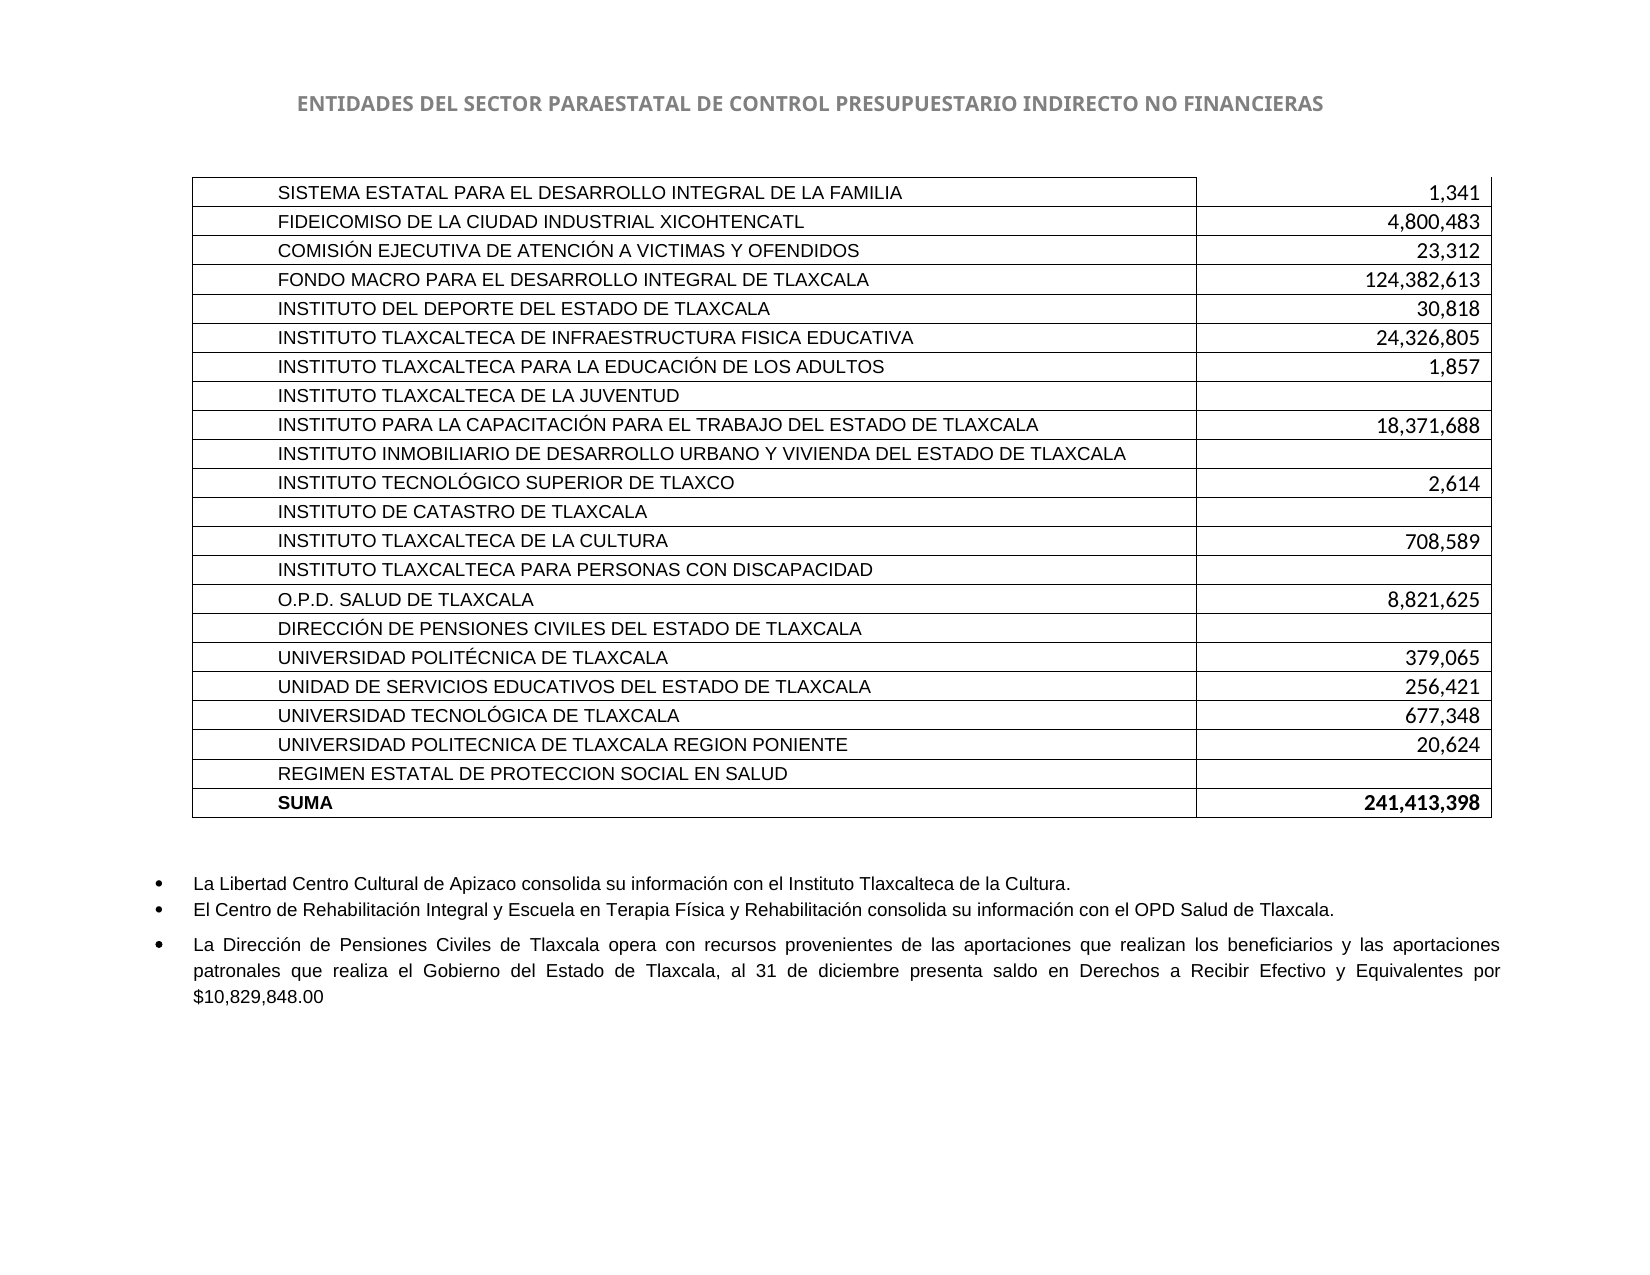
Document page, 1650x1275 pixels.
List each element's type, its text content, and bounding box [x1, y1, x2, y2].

table_cell [1197, 382, 1491, 410]
table_cell INSTITUTO TLAXCALTECA DE INFRAESTRUCTURA FISICA EDUCATIVA [193, 324, 1196, 352]
table_cell 4,800,483 [1197, 207, 1491, 235]
table_cell [1197, 498, 1491, 526]
table_cell [1197, 440, 1491, 468]
table_cell INSTITUTO PARA LA CAPACITACIÓN PARA EL TRABAJO DEL ESTADO DE TLAXCALA [193, 411, 1196, 439]
table_cell COMISIÓN EJECUTIVA DE ATENCIÓN A VICTIMAS Y OFENDIDOS [193, 236, 1196, 264]
table_cell 379,065 [1197, 643, 1491, 671]
list El Centro de Rehabilitación Integral y Escuela en Terapia Física y Rehabilitación consolida su información con el OPD Salud de Tlaxcala. [156, 896, 1502, 922]
table_cell 677,348 [1197, 701, 1491, 729]
list La Libertad Centro Cultural de Apizaco consolida su información con el Instituto Tlaxcalteca de la Cultura. [156, 870, 1502, 896]
table_cell SUMA [193, 789, 1196, 817]
table_cell 23,312 [1197, 236, 1491, 264]
table_cell 708,589 [1197, 527, 1491, 555]
table_cell 2,614 [1197, 469, 1491, 497]
table_cell 20,624 [1197, 730, 1491, 758]
table_cell [1197, 614, 1491, 642]
table_cell 256,421 [1197, 672, 1491, 700]
table_cell O.P.D. SALUD DE TLAXCALA [193, 585, 1196, 613]
table_cell 18,371,688 [1197, 411, 1491, 439]
table_cell UNIVERSIDAD POLITECNICA DE TLAXCALA REGION PONIENTE [193, 730, 1196, 758]
table_cell FIDEICOMISO DE LA CIUDAD INDUSTRIAL XICOHTENCATL [193, 207, 1196, 235]
table_cell INSTITUTO TLAXCALTECA PARA LA EDUCACIÓN DE LOS ADULTOS [193, 353, 1196, 381]
table_cell 1,341 [1197, 178, 1491, 206]
table_cell DIRECCIÓN DE PENSIONES CIVILES DEL ESTADO DE TLAXCALA [193, 614, 1196, 642]
table_cell INSTITUTO DEL DEPORTE DEL ESTADO DE TLAXCALA [193, 295, 1196, 322]
table_cell REGIMEN ESTATAL DE PROTECCION SOCIAL EN SALUD [193, 760, 1196, 787]
table_cell INSTITUTO INMOBILIARIO DE DESARROLLO URBANO Y VIVIENDA DEL ESTADO DE TLAXCALA [193, 440, 1196, 468]
table_cell 124,382,613 [1197, 265, 1491, 293]
table_cell UNIDAD DE SERVICIOS EDUCATIVOS DEL ESTADO DE TLAXCALA [193, 672, 1196, 700]
table_cell INSTITUTO TECNOLÓGICO SUPERIOR DE TLAXCO [193, 469, 1196, 497]
table_cell [1197, 556, 1491, 584]
list La Dirección de Pensiones Civiles de Tlaxcala opera con recursos provenientes de las aportaciones que realizan los beneficiarios y las aportaciones patronales que realiza el Gobierno del Estado de Tlaxcala, al 31 de diciembre presenta saldo en Derechos a Recibir Efectivo y Equivalentes por $10,829,848.00 [156, 930, 1502, 1008]
table_cell SISTEMA ESTATAL PARA EL DESARROLLO INTEGRAL DE LA FAMILIA [193, 178, 1196, 206]
table_cell 1,857 [1197, 353, 1491, 381]
table_cell [1197, 760, 1491, 787]
table_cell INSTITUTO DE CATASTRO DE TLAXCALA [193, 498, 1196, 526]
table_cell 24,326,805 [1197, 324, 1491, 352]
table_cell 30,818 [1197, 295, 1491, 322]
table_cell INSTITUTO TLAXCALTECA PARA PERSONAS CON DISCAPACIDAD [193, 556, 1196, 584]
table_cell UNIVERSIDAD TECNOLÓGICA DE TLAXCALA [193, 701, 1196, 729]
table_cell 241,413,398 [1197, 789, 1491, 817]
table_cell UNIVERSIDAD POLITÉCNICA DE TLAXCALA [193, 643, 1196, 671]
table_cell INSTITUTO TLAXCALTECA DE LA JUVENTUD [193, 382, 1196, 410]
table_cell INSTITUTO TLAXCALTECA DE LA CULTURA [193, 527, 1196, 555]
table_cell 8,821,625 [1197, 585, 1491, 613]
table_cell FONDO MACRO PARA EL DESARROLLO INTEGRAL DE TLAXCALA [193, 265, 1196, 293]
